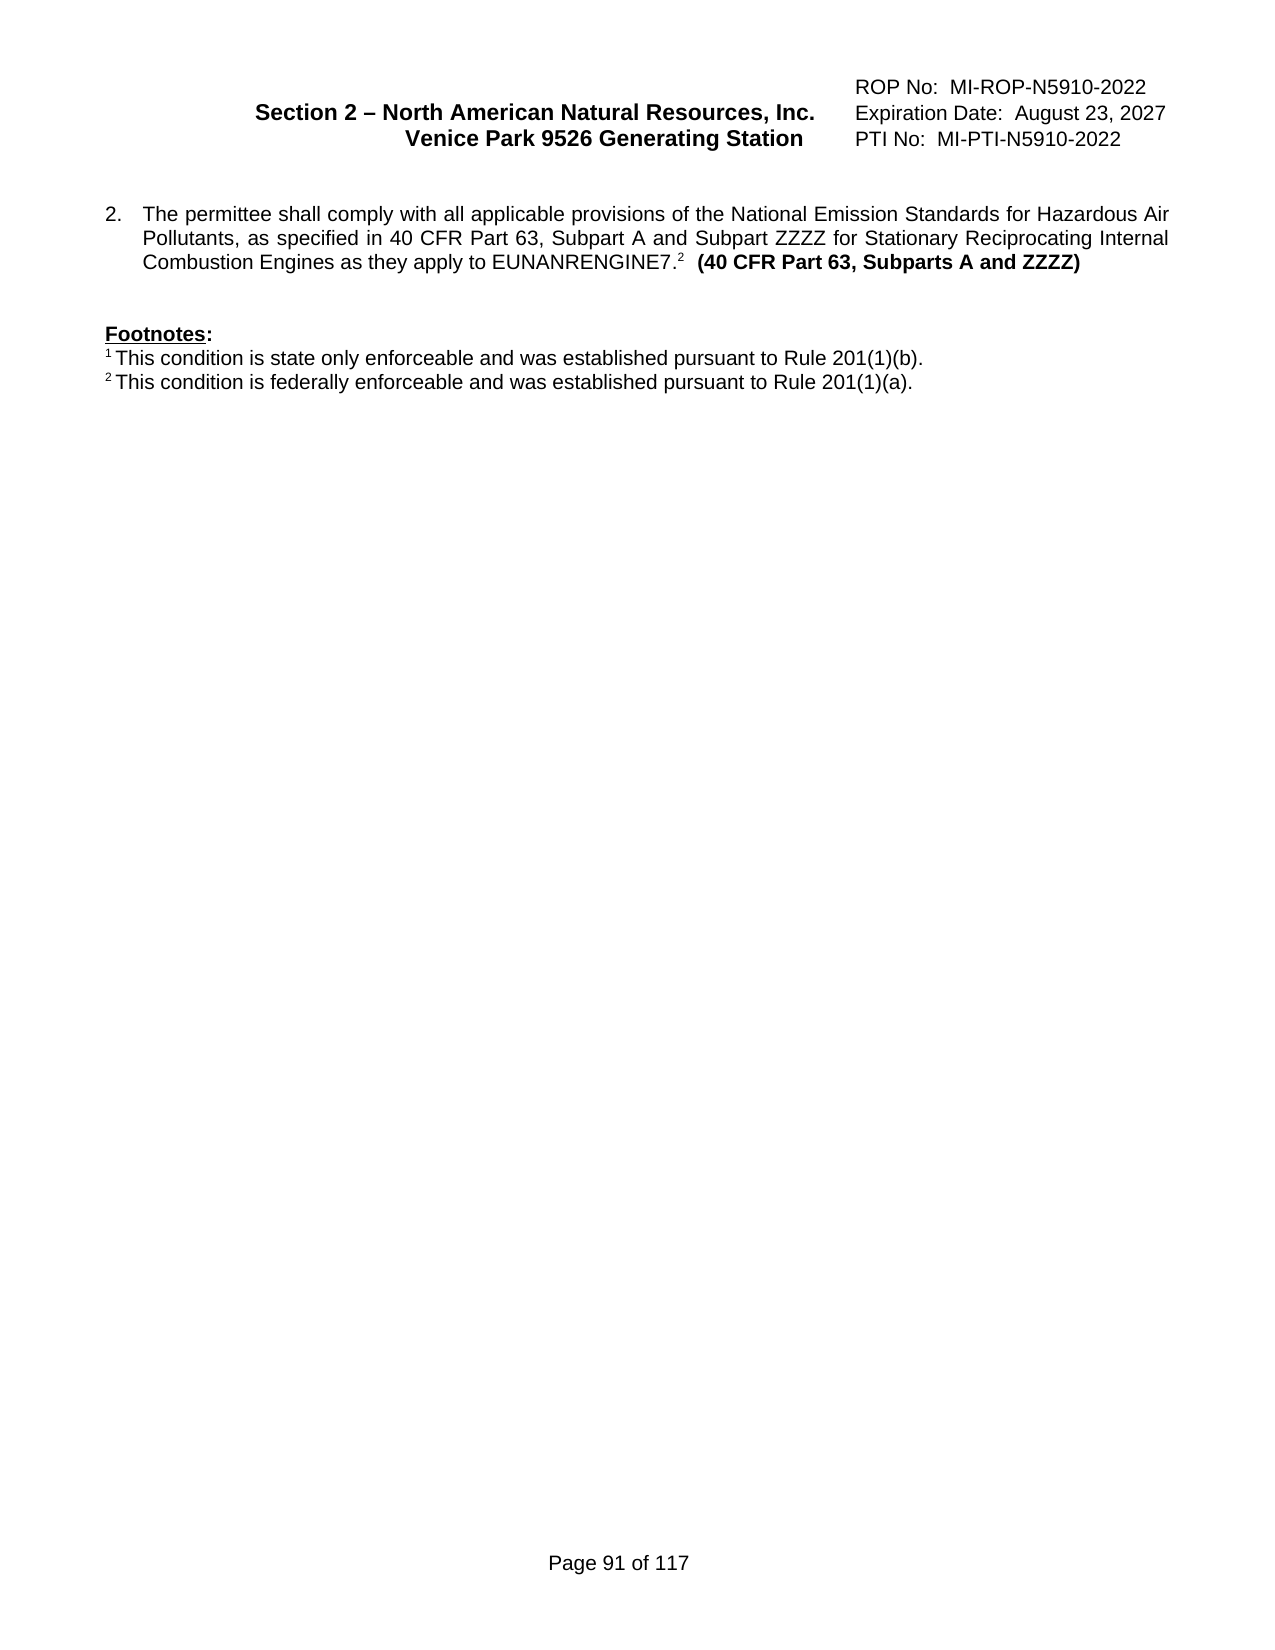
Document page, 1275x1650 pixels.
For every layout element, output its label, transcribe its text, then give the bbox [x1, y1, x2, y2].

text Footnotes: [105, 322, 1170, 346]
text 1 This condition is state only enforceable and was established pursuant to Rule 201(1)(b). [105, 346, 1170, 370]
text 2 This condition is federally enforceable and was established pursuant to Rule 201(1)(a). [105, 370, 1170, 394]
list The permittee shall comply with all applicable provisions of the National Emission Standards for Hazardous Air Pollutants, as specified in 40 CFR Part 63, Subpart A and Subpart ZZZZ for Stationary Reciprocating Internal Combustion Engines as they apply to EUNANRENGINE7.2 (40 CFR Part 63, Subparts A and ZZZZ) [105, 202, 1170, 274]
